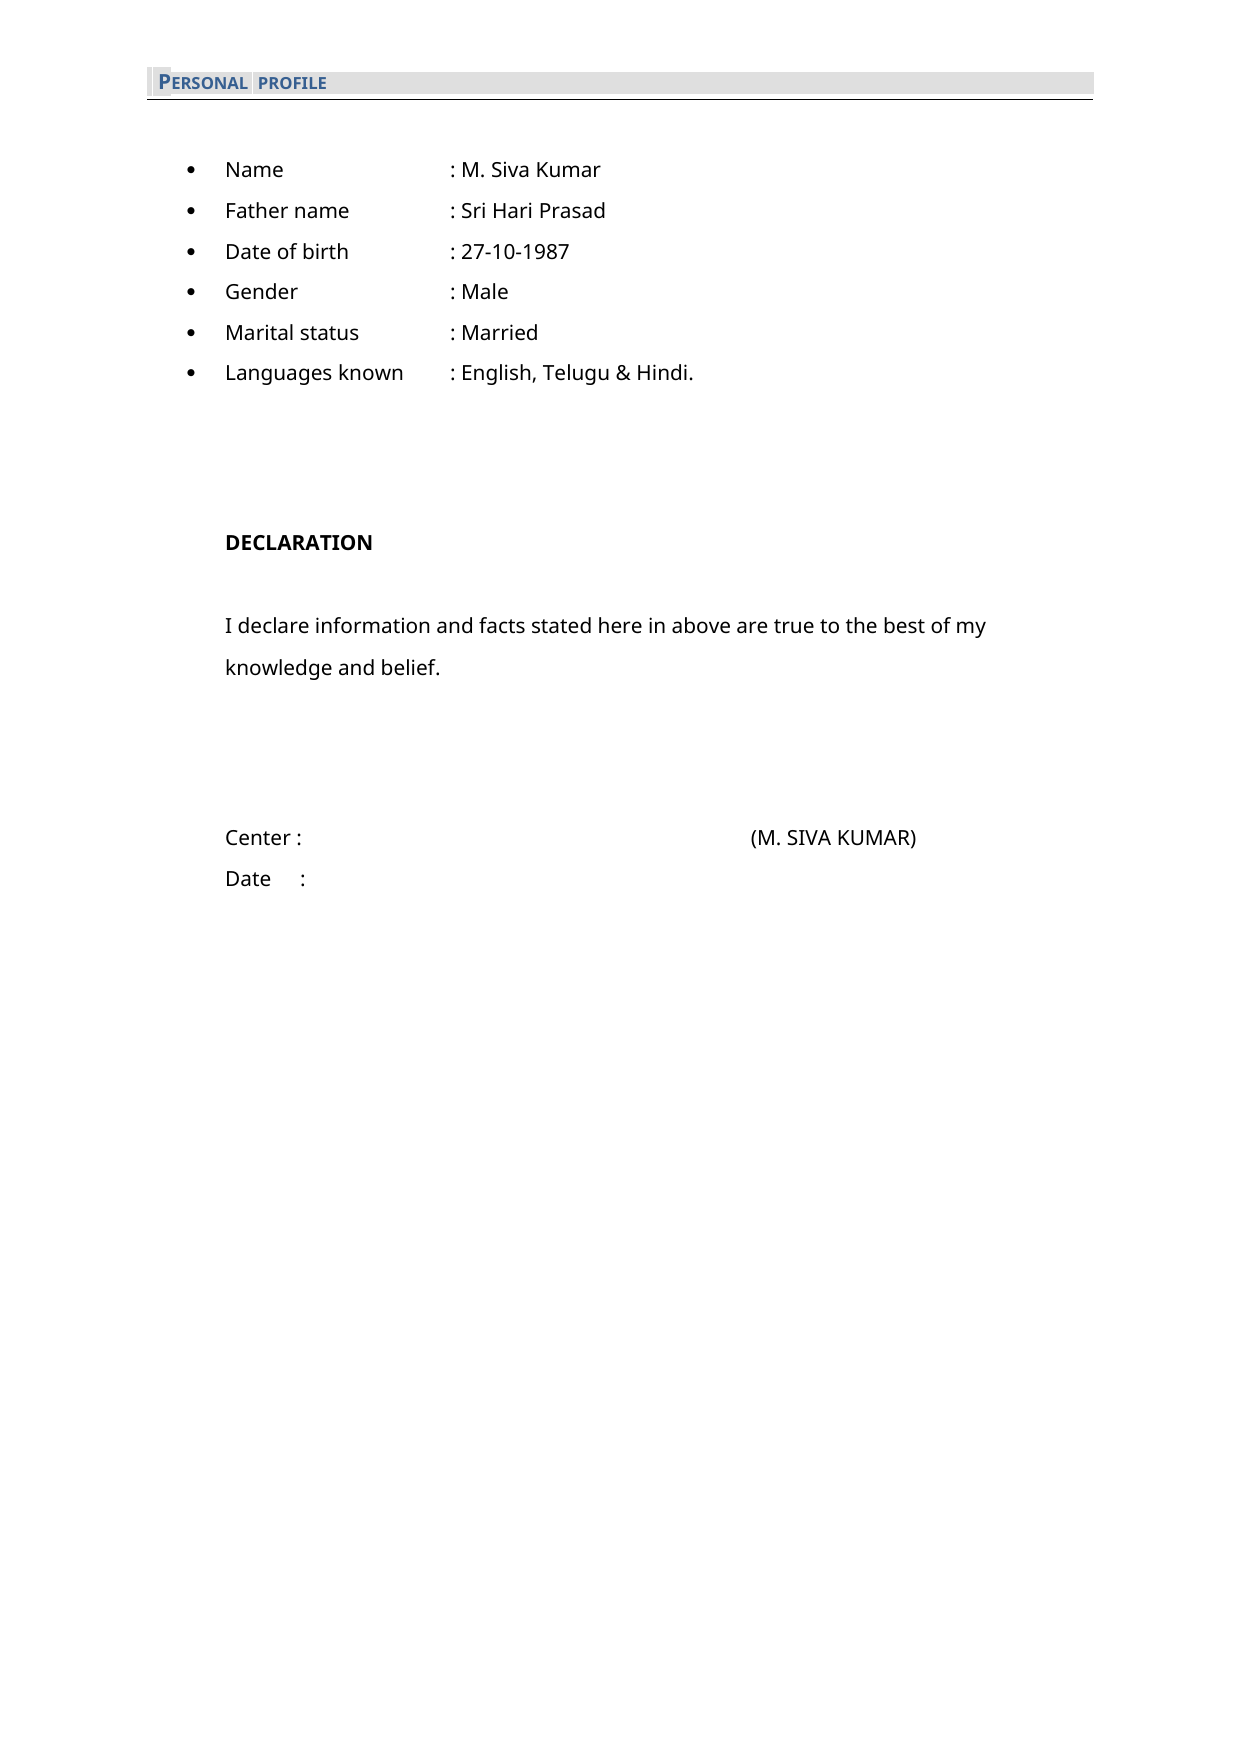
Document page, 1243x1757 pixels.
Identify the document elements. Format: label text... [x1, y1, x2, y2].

list Date of birth : 27-10-1987 [187, 237, 1107, 265]
list Name : M. Siva Kumar [187, 156, 1107, 184]
text PERSONAL PROFILE [171, 67, 1107, 96]
list Languages known : English, Telugu & Hindi. [187, 358, 1107, 387]
text Date : [225, 864, 1107, 892]
list Father name : Sri Hari Prasad [187, 196, 1107, 225]
list Gender : Male [187, 277, 1107, 305]
text Center : (M. SIVA KUMAR) [225, 823, 1107, 851]
list Marital status : Married [187, 318, 1107, 346]
text I declare information and facts stated here in above are true to the best of my knowledge and belief. [225, 611, 1052, 681]
subtitle DECLARATION [225, 528, 1107, 556]
